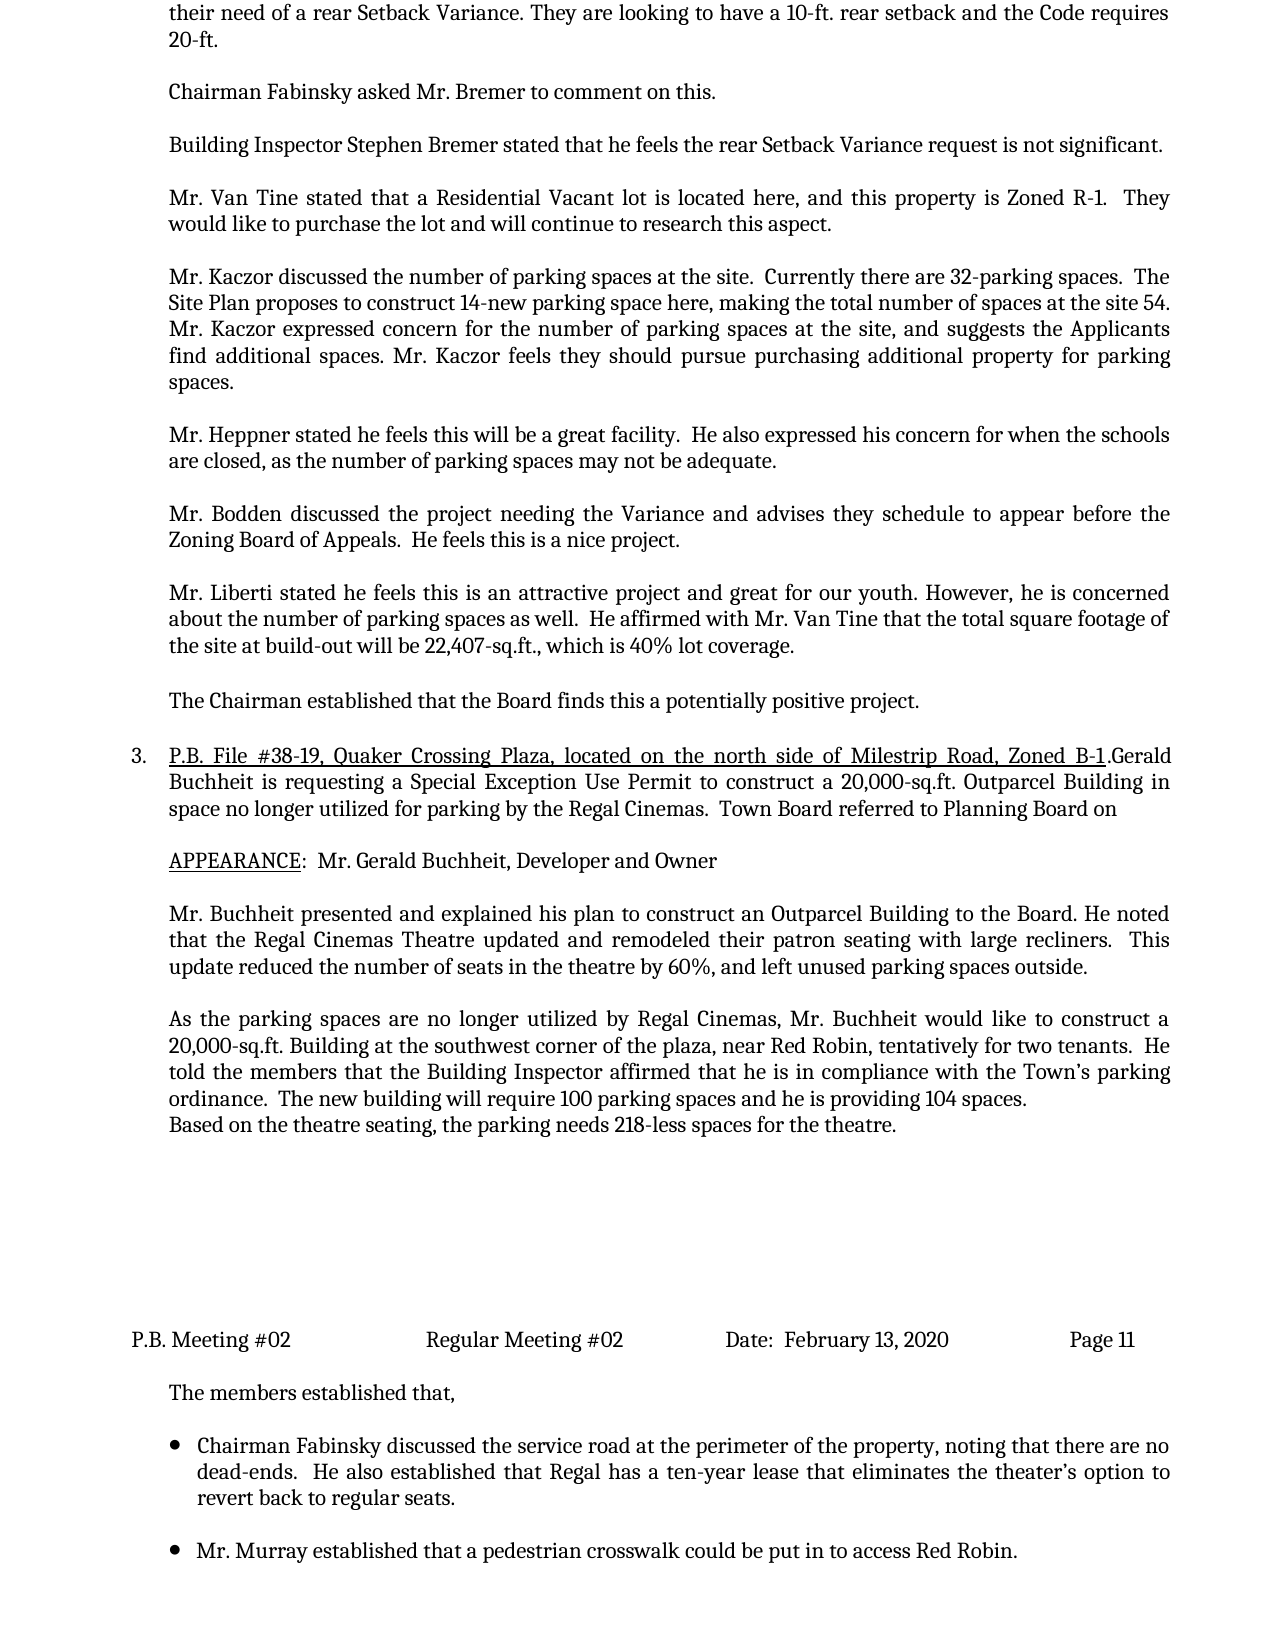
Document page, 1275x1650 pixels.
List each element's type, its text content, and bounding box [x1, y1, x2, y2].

text ⦁ Chairman Fabinsky discussed the service road at the perimeter of the property, noting that there are no dead-ends. He also established that Regal has a ten-year lease that eliminates the theater’s option to revert back to regular seats. [169, 1432, 1172, 1511]
text The members established that, [131, 1380, 1172, 1406]
text Building Inspector Stephen Bremer stated that he feels the rear Setback Variance request is not significant. [131, 132, 1172, 158]
text The Chairman established that the Board finds this a potentially positive project. [131, 688, 1172, 714]
text Mr. Kaczor discussed the number of parking spaces at the site. Currently there are 32-parking spaces. The Site Plan proposes to construct 14-new parking space here, making the total number of spaces at the site 54. Mr. Kaczor expressed concern for the number of parking spaces at the site, and suggests the Applicants find additional spaces. Mr. Kaczor feels they should pursue purchasing additional property for parking spaces. [131, 263, 1172, 395]
text Mr. Buchheit presented and explained his plan to construct an Outparcel Building to the Board. He noted that the Regal Cinemas Theatre updated and remodeled their patron seating with large recliners. This update reduced the number of seats in the theatre by 60%, and left unused parking spaces outside. [131, 901, 1172, 980]
text Chairman Fabinsky asked Mr. Bremer to comment on this. [131, 79, 1172, 105]
text P.B. Meeting #02 Regular Meeting #02 Date: February 13, 2020 Page 11 [131, 1327, 1172, 1353]
text Mr. Van Tine stated that a Residential Vacant lot is located here, and this property is Zoned R-1. They would like to purchase the lot and will continue to research this aspect. [131, 184, 1172, 237]
text Mr. Heppner stated he feels this will be a great facility. He also expressed his concern for when the schools are closed, as the number of parking spaces may not be adequate. [131, 422, 1172, 474]
text APPEARANCE: Mr. Gerald Buchheit, Developer and Owner [131, 848, 1172, 874]
text Mr. Liberti stated he feels this is an attractive project and great for our youth. However, he is concerned about the number of parking spaces as well. He affirmed with Mr. Van Tine that the total square footage of the site at build-out will be 22,407-sq.ft., which is 40% lot coverage. [131, 580, 1172, 659]
text Based on the theatre seating, the parking needs 218-less spaces for the theatre. [131, 1112, 1172, 1138]
text 3. P.B. File #38-19, Quaker Crossing Plaza, located on the north side of Milestrip Road, Zoned B-1.Gerald Buchheit is requesting a Special Exception Use Permit to construct a 20,000-sq.ft. Outparcel Building in space no longer utilized for parking by the Regal Cinemas. Town Board referred to Planning Board on [131, 743, 1172, 822]
text ⦁ Mr. Murray established that a pedestrian crosswalk could be put in to access Red Robin. [131, 1538, 1172, 1564]
text As the parking spaces are no longer utilized by Regal Cinemas, Mr. Buchheit would like to construct a 20,000-sq.ft. Building at the southwest corner of the plaza, near Red Robin, tentatively for two tenants. He told the members that the Building Inspector affirmed that he is in compliance with the Town’s parking ordinance. The new building will require 100 parking spaces and he is providing 104 spaces. [131, 1006, 1172, 1112]
text Mr. Bodden discussed the project needing the Variance and advises they schedule to appear before the Zoning Board of Appeals. He feels this is a nice project. [131, 501, 1172, 553]
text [131, 0, 1172, 53]
